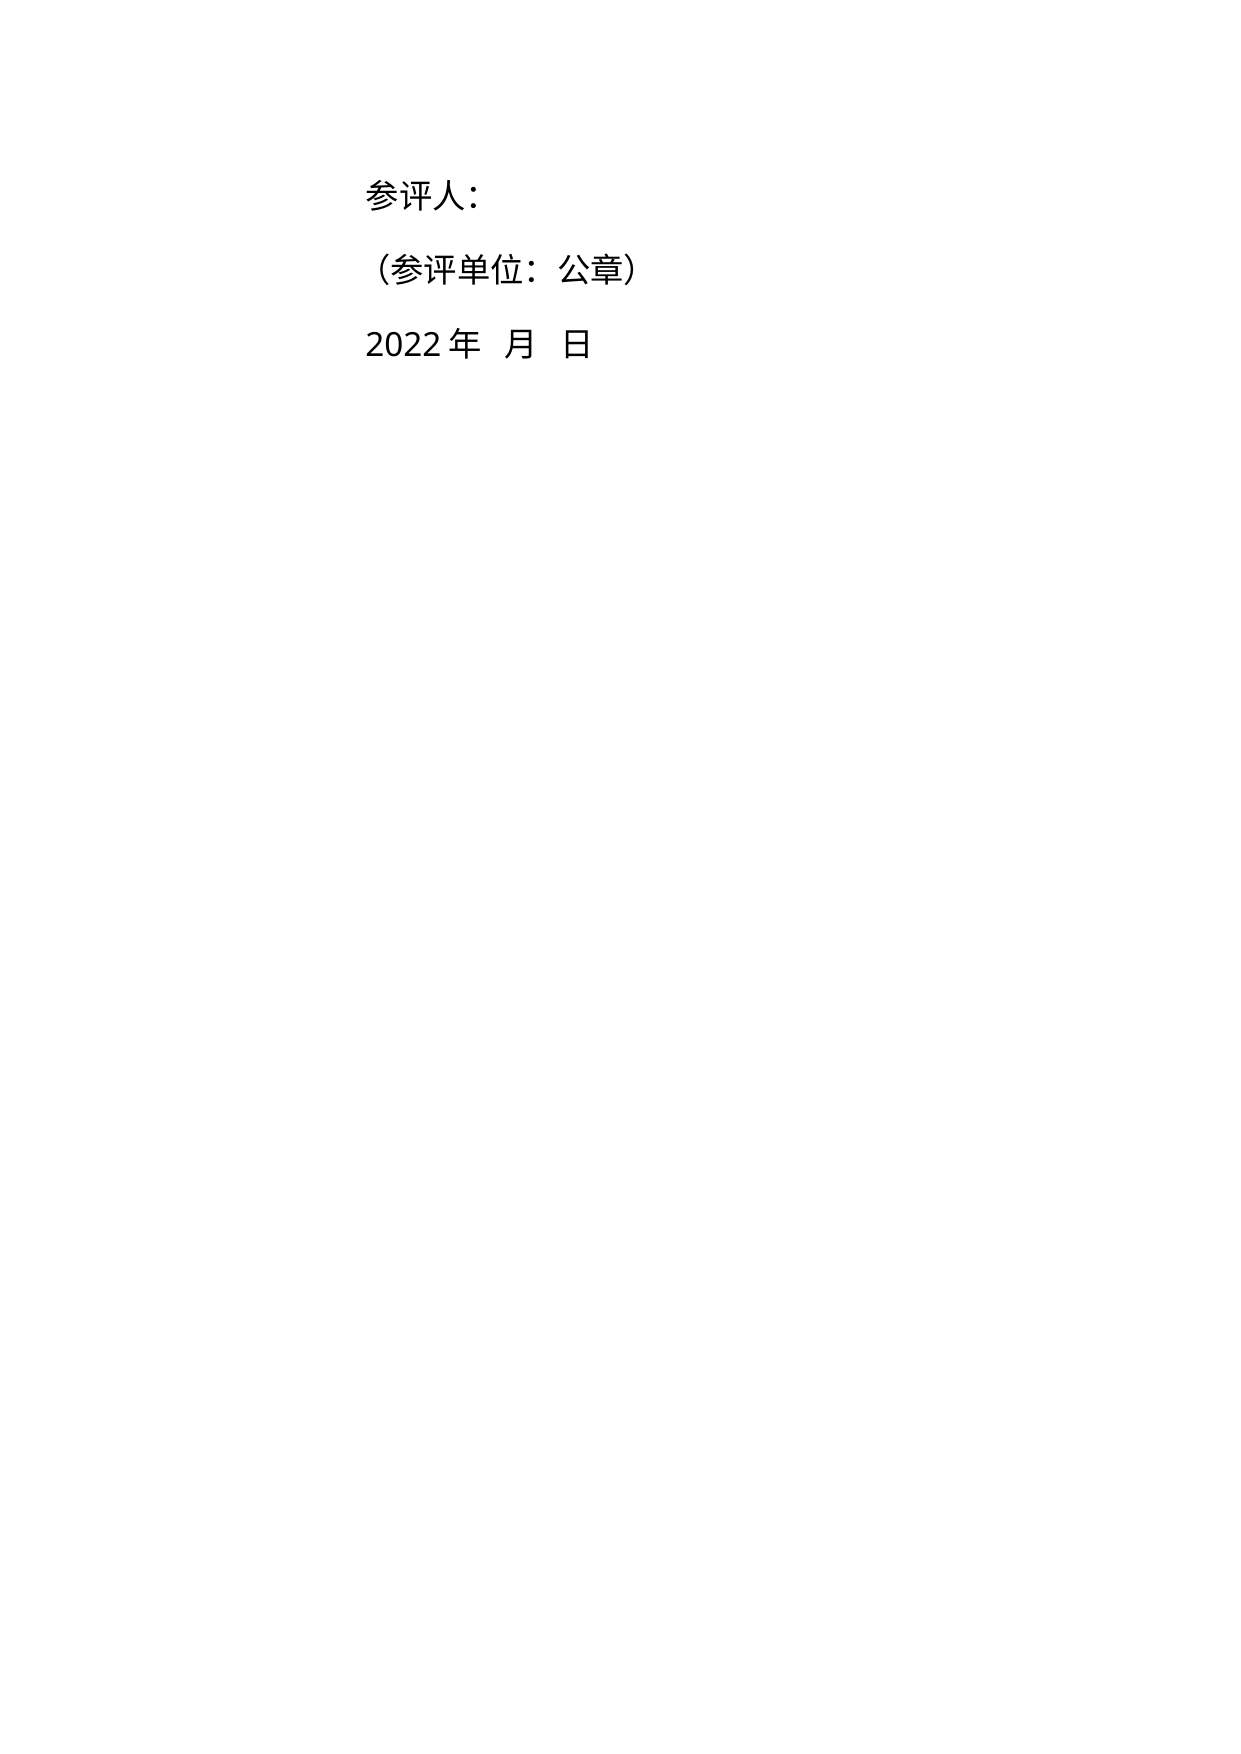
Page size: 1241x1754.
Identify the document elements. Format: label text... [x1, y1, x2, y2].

text 2022年 月 日 [123, 309, 1108, 374]
text 参评人： [123, 162, 1108, 227]
text （参评单位：公章） [123, 236, 1108, 301]
